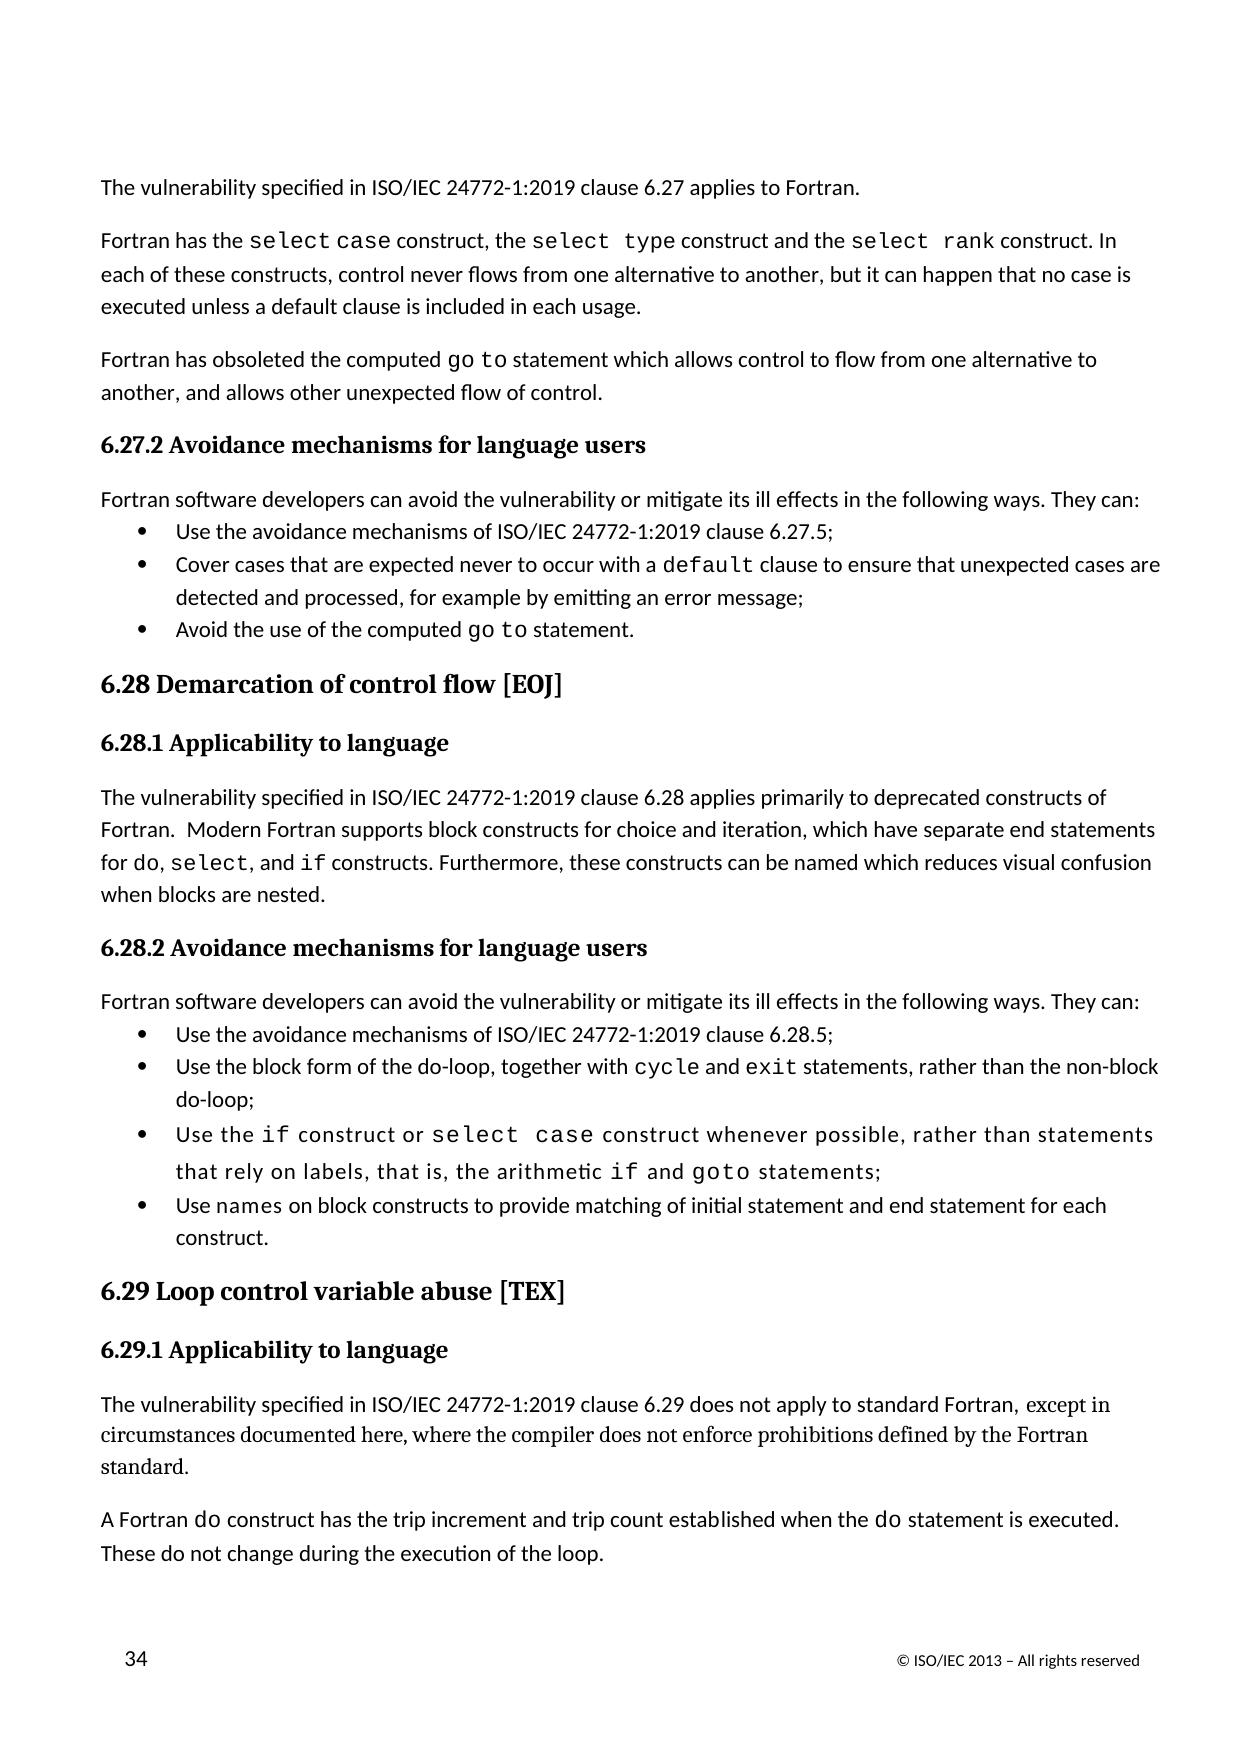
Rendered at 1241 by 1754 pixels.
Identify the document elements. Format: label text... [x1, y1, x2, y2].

list Fortran software developers can avoid the vulnerability or mitigate its ill effects in the following ways. They can: [101, 987, 1164, 1016]
text Fortran has obsoleted the computed go to statement which allows control to flow from one alternative to another, and allows other unexpected flow of control. [101, 345, 1164, 406]
text The vulnerability specified in ISO/IEC 24772-1:2019 clause 6.27 applies to Fortran. [101, 173, 1164, 202]
text Use the avoidance mechanisms of ISO/IEC 24772-1:2019 clause 6.28.5; [138, 1020, 1164, 1048]
list Fortran software developers can avoid the vulnerability or mitigate its ill effects in the following ways. They can: [101, 485, 1164, 513]
text Cover cases that are expected never to occur with a default clause to ensure that unexpected cases are detected and processed, for example by emitting an error message; [138, 550, 1164, 611]
subtitle 6.29 Loop control variable abuse [TEX] [101, 1276, 1164, 1307]
text The vulnerability specified in ISO/IEC 24772-1:2019 clause 6.29 does not apply to standard Fortran, except in circumstances documented here, where the compiler does not enforce prohibitions defined by the Fortran standard. [101, 1390, 1164, 1481]
text Use the if construct or select case construct whenever possible, rather than statements that rely on labels, that is, the arithmetic if and goto statements; [138, 1117, 1164, 1186]
subtitle 6.28 Demarcation of control flow [EOJ] [101, 669, 1164, 700]
text 6.28.2 Avoidance mechanisms for language users [101, 934, 1164, 962]
text Avoid the use of the computed go to statement. [138, 615, 1164, 644]
text 6.29.1 Applicability to language [101, 1336, 1164, 1365]
text Fortran has the select case construct, the select type construct and the select rank construct. In each of these constructs, control never flows from one alternative to another, but it can happen that no case is executed unless a default clause is included in each usage. [101, 227, 1164, 320]
text Use names on block constructs to provide matching of initial statement and end statement for each construct. [138, 1191, 1164, 1251]
text A Fortran do construct has the trip increment and trip count established when the do statement is executed. These do not change during the execution of the loop. [101, 1506, 1164, 1567]
text Use the avoidance mechanisms of ISO/IEC 24772-1:2019 clause 6.27.5; [138, 517, 1164, 546]
text The vulnerability specified in ISO/IEC 24772-1:2019 clause 6.28 applies primarily to deprecated constructs of Fortran. Modern Fortran supports block constructs for choice and iteration, which have separate end statements for do, select, and if constructs. Furthermore, these constructs can be named which reduces visual confusion when blocks are nested. [101, 783, 1164, 909]
text Use the block form of the do-loop, together with cycle and exit statements, rather than the non-block do-loop; [138, 1052, 1164, 1113]
text 6.27.2 Avoidance mechanisms for language users [101, 431, 1164, 460]
text 6.28.1 Applicability to language [101, 729, 1164, 758]
